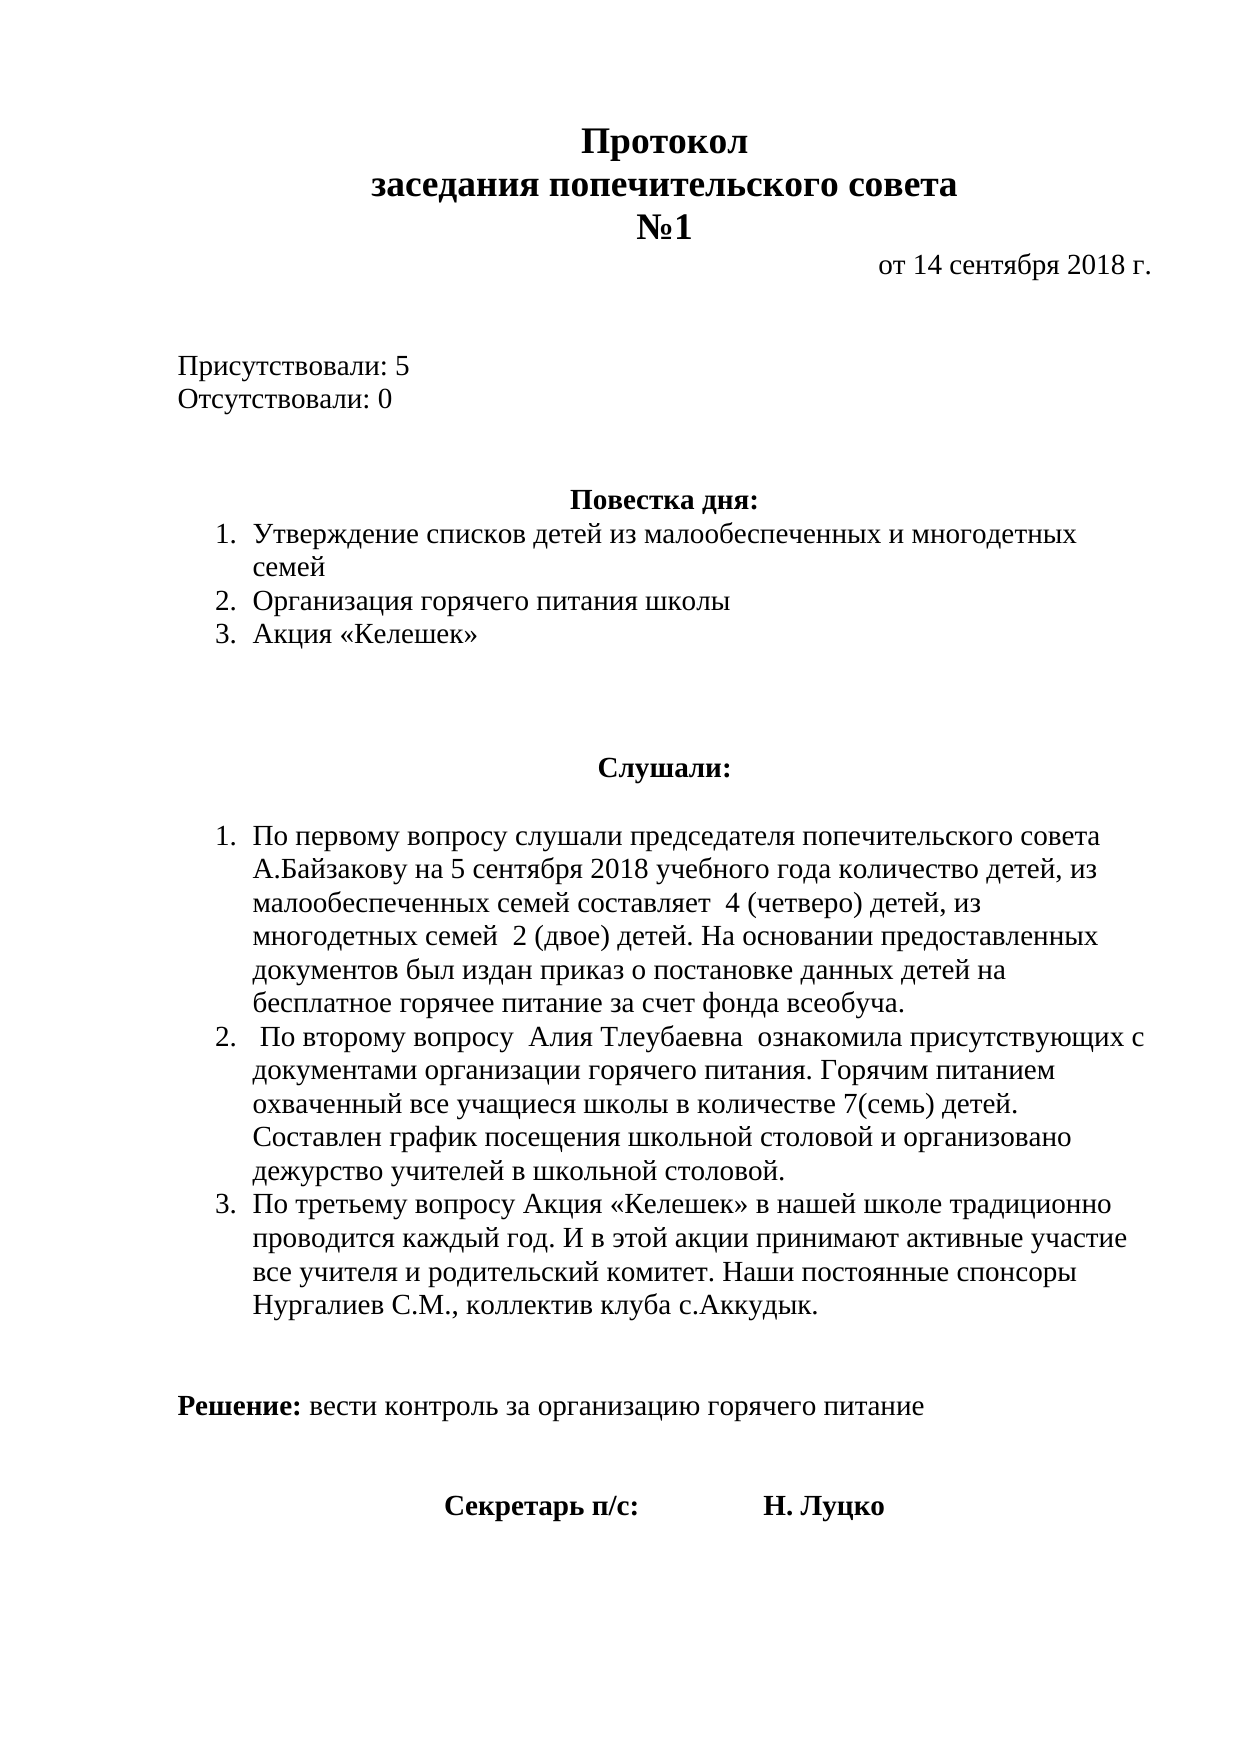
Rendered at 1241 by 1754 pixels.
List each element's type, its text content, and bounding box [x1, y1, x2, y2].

text Отсутствовали: 0 [177, 382, 1152, 415]
list Утверждение списков детей из малообеспеченных и многодетных семей [215, 516, 1152, 583]
list По третьему вопросу Акция «Келешек» в нашей школе традиционно проводится каждый год. И в этой акции принимают активные участие все учителя и родительский комитет. Наши постоянные спонсоры Нургалиев С.М., коллектив клуба с.Аккудык. [215, 1187, 1152, 1321]
text Повестка дня: [177, 482, 1152, 516]
list Организация горячего питания школы [215, 583, 1152, 616]
list По первому вопросу слушали председателя попечительского совета А.Байзакову на 5 сентября 2018 учебного года количество детей, из малообеспеченных семей составляет 4 (четверо) детей, из многодетных семей 2 (двое) детей. На основании предоставленных документов был издан приказ о постановке данных детей на бесплатное горячее питание за счет фонда всеобуча. [215, 818, 1152, 1019]
list Акция «Келешек» [215, 616, 1152, 650]
text Присутствовали: 5 [177, 348, 1152, 382]
text Слушали: [177, 751, 1152, 784]
text заседания попечительского совета [177, 161, 1152, 204]
text Секретарь п/с: Н. Луцко [177, 1488, 1152, 1522]
text Протокол [177, 118, 1152, 161]
list По второму вопросу Алия Тлеубаевна ознакомила присутствующих с документами организации горячего питания. Горячим питанием охваченный все учащиеся школы в количестве 7(семь) детей. Составлен график посещения школьной столовой и организовано дежурство учителей в школьной столовой. [215, 1019, 1152, 1187]
text Решение: вести контроль за организацию горячего питание [177, 1388, 1152, 1421]
text от 14 сентября 2018 г. [177, 247, 1152, 281]
text №1 [177, 204, 1152, 247]
